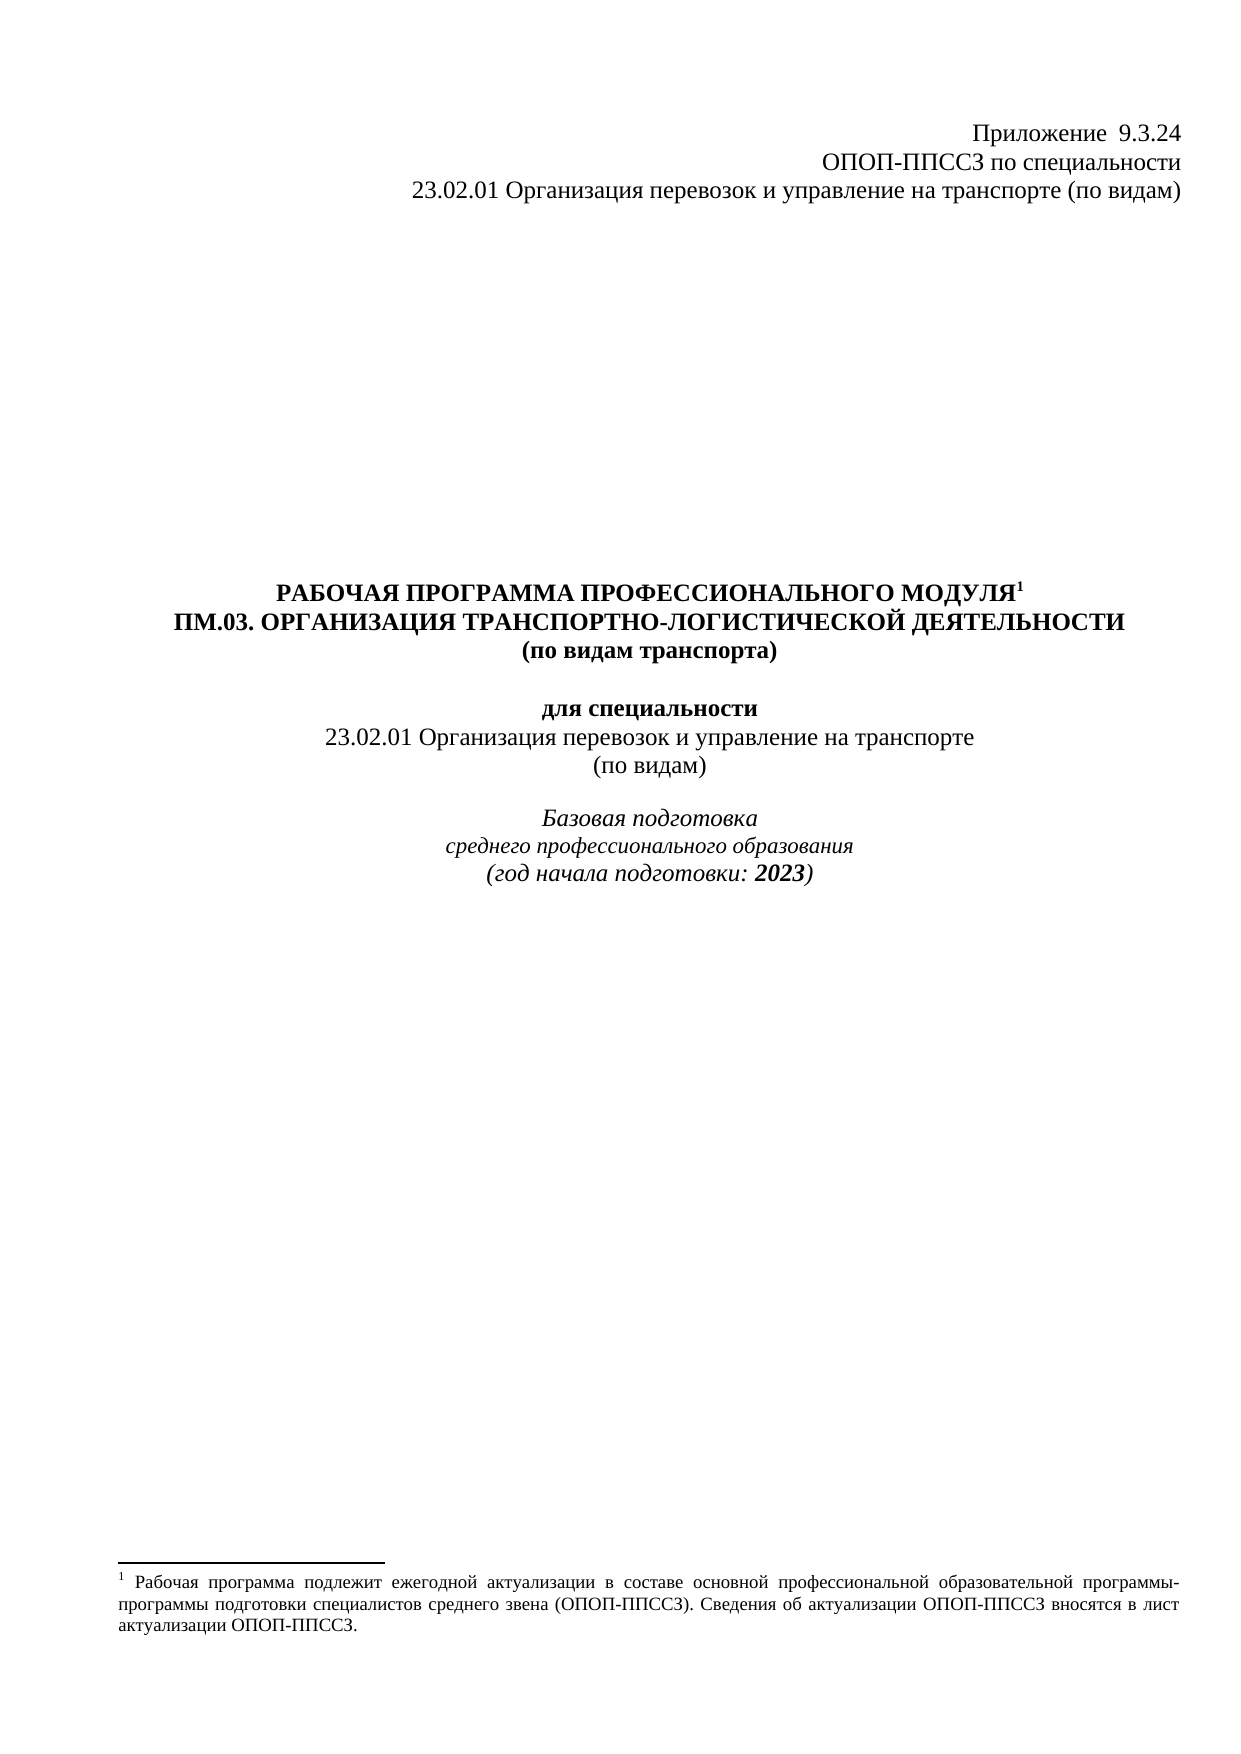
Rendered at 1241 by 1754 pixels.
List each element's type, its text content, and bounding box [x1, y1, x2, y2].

text для специальности [118, 693, 1181, 722]
text 23.02.01 Организация перевозок и управление на транспорте (по видам) [118, 176, 1181, 204]
text (по видам) [118, 751, 1181, 779]
text ОПОП-ППССЗ по специальности [118, 147, 1181, 176]
text Базовая подготовка [118, 803, 1181, 832]
text РАБОЧАЯ ПРОГРАММА ПРОФЕССИОНАЛЬНОГО МОДУЛЯ [118, 578, 1181, 607]
text Приложение 9.3.24 [118, 118, 1181, 147]
text ПМ.03. ОРГАНИЗАЦИЯ ТРАНСПОРТНО-ЛОГИСТИЧЕСКОЙ ДЕЯТЕЛЬНОСТИ [118, 607, 1181, 636]
text 23.02.01 Организация перевозок и управление на транспорте [118, 722, 1181, 751]
text (по видам транспорта) [118, 636, 1181, 664]
text среднего профессионального образования [118, 832, 1181, 858]
text (год начала подготовки: 2023) [118, 858, 1181, 887]
